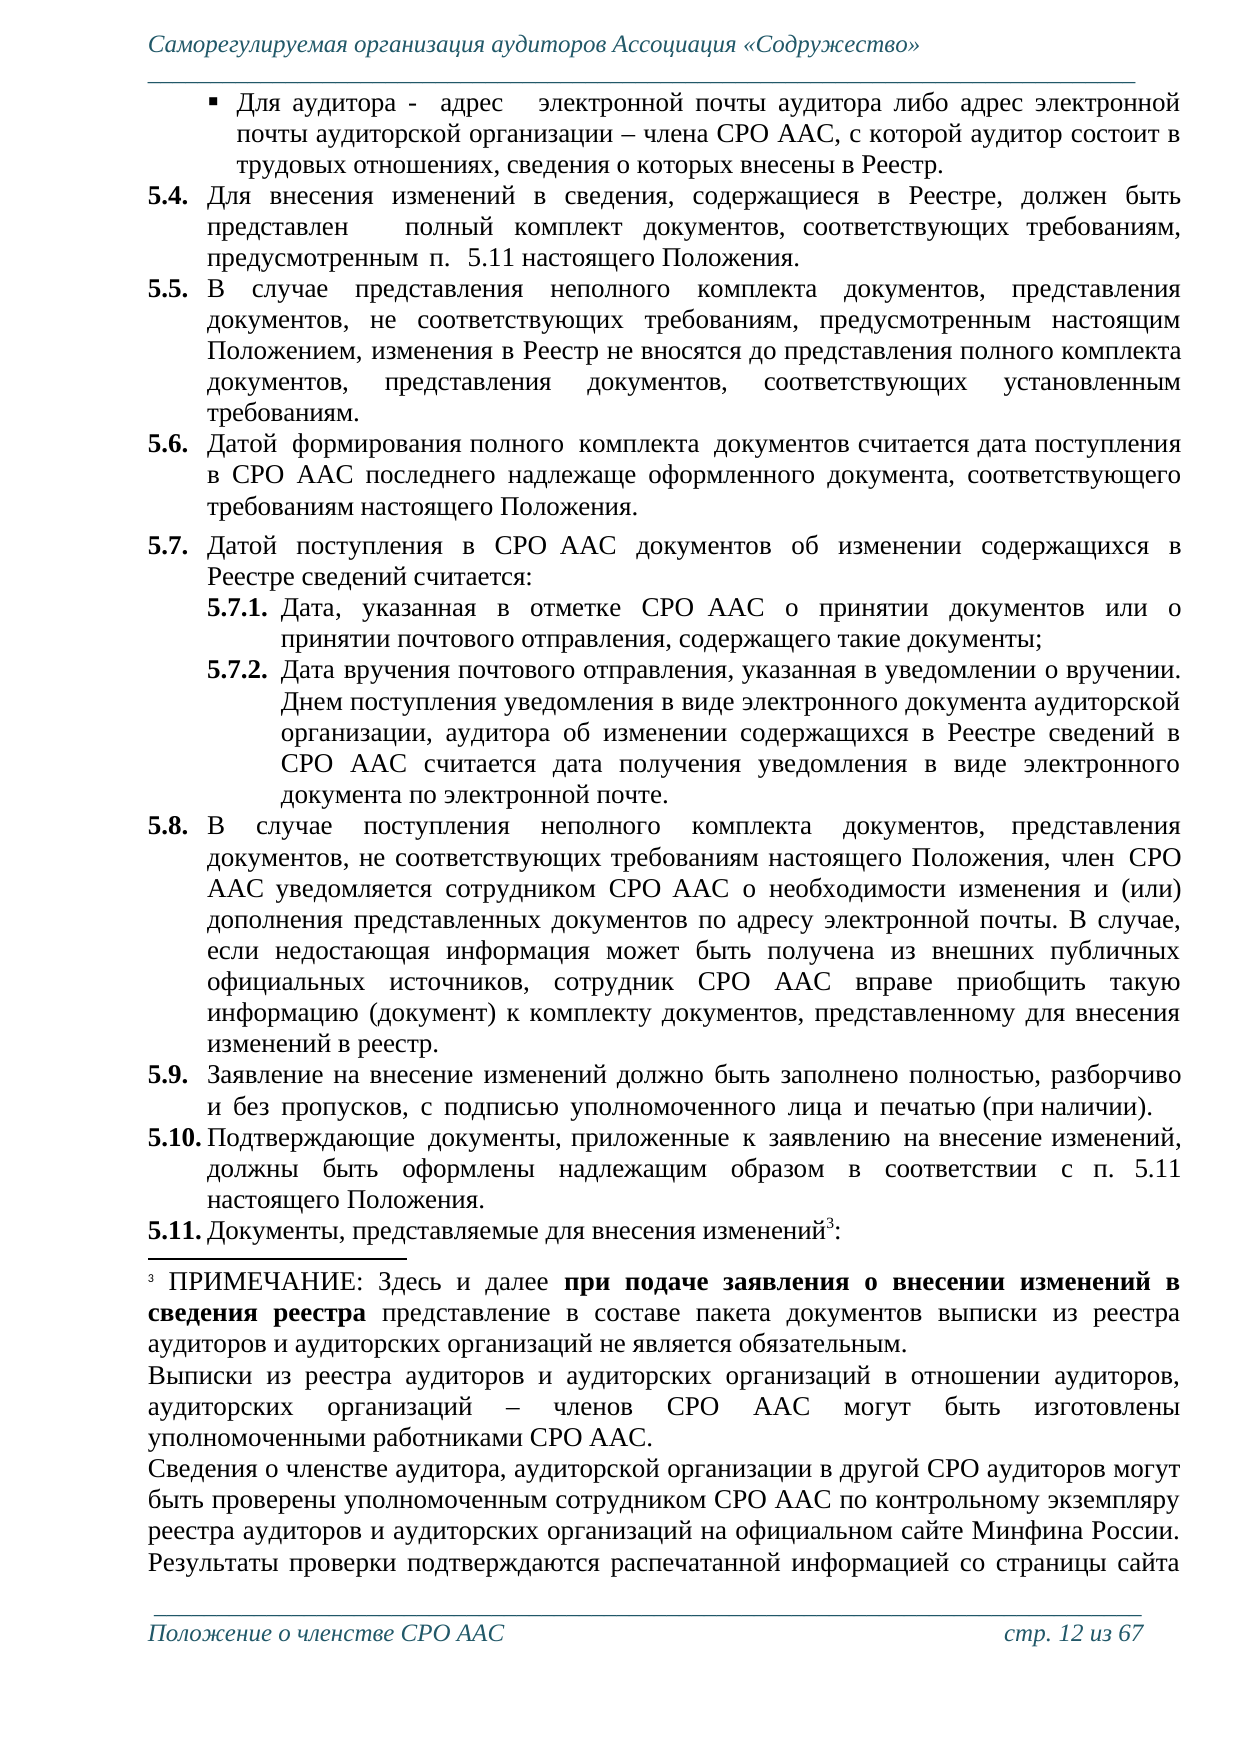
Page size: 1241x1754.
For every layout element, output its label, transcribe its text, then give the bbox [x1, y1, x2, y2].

list Датой формирования полного комплекта документов считается дата поступления в СРО ААС последнего надлежаще оформленного документа, соответствующего требованиям настоящего Положения. [148, 428, 1181, 521]
list Датой поступления в СРО ААС документов об изменении содержащихся в Реестре сведений считается: [148, 529, 1181, 591]
list В случае поступления неполного комплекта документов, представления документов, не соответствующих требованиям настоящего Положения, член СРО ААС уведомляется сотрудником СРО ААС о необходимости изменения и (или) дополнения представленных документов по адресу электронной почты. В случае, если недостающая информация может быть получена из внешних публичных официальных источников, сотрудник СРО ААС вправе приобщить такую информацию (документ) к комплекту документов, представленному для внесения изменений в реестр. [148, 809, 1181, 1059]
list Подтверждающие документы, приложенные к заявлению на внесение изменений, должны быть оформлены надлежащим образом в соответствии с п. 5.11 настоящего Положения. [148, 1121, 1181, 1214]
list Для аудитора - адрес электронной почты аудитора либо адрес электронной почты аудиторской организации – члена СРО ААС, с которой аудитор состоит в трудовых отношениях, сведения о которых внесены в Реестр. [207, 86, 1181, 179]
list В случае представления неполного комплекта документов, представления документов, не соответствующих требованиям, предусмотренным настоящим Положением, изменения в Реестр не вносятся до представления полного комплекта документов, представления документов, соответствующих установленным требованиям. [148, 273, 1181, 428]
list Для внесения изменений в сведения, содержащиеся в Реестре, должен быть представлен полный комплект документов, соответствующих требованиям, предусмотренным п. 5.11 настоящего Положения. [148, 179, 1181, 273]
list Дата, указанная в отметке СРО ААС о принятии документов или о принятии почтового отправления, содержащего такие документы; [207, 591, 1181, 654]
list Дата вручения почтового отправления, указанная в уведомлении о вручении. Днем поступления уведомления в виде электронного документа аудиторской организации, аудитора об изменении содержащихся в Реестре сведений в СРО ААС считается дата получения уведомления в виде электронного документа по электронной почте. [207, 654, 1181, 809]
list Заявление на внесение изменений должно быть заполнено полностью, разборчиво и без пропусков, с подписью уполномоченного лица и печатью (при наличии). [148, 1059, 1181, 1121]
list Документы, представляемые для внесения изменений: [148, 1214, 1181, 1246]
